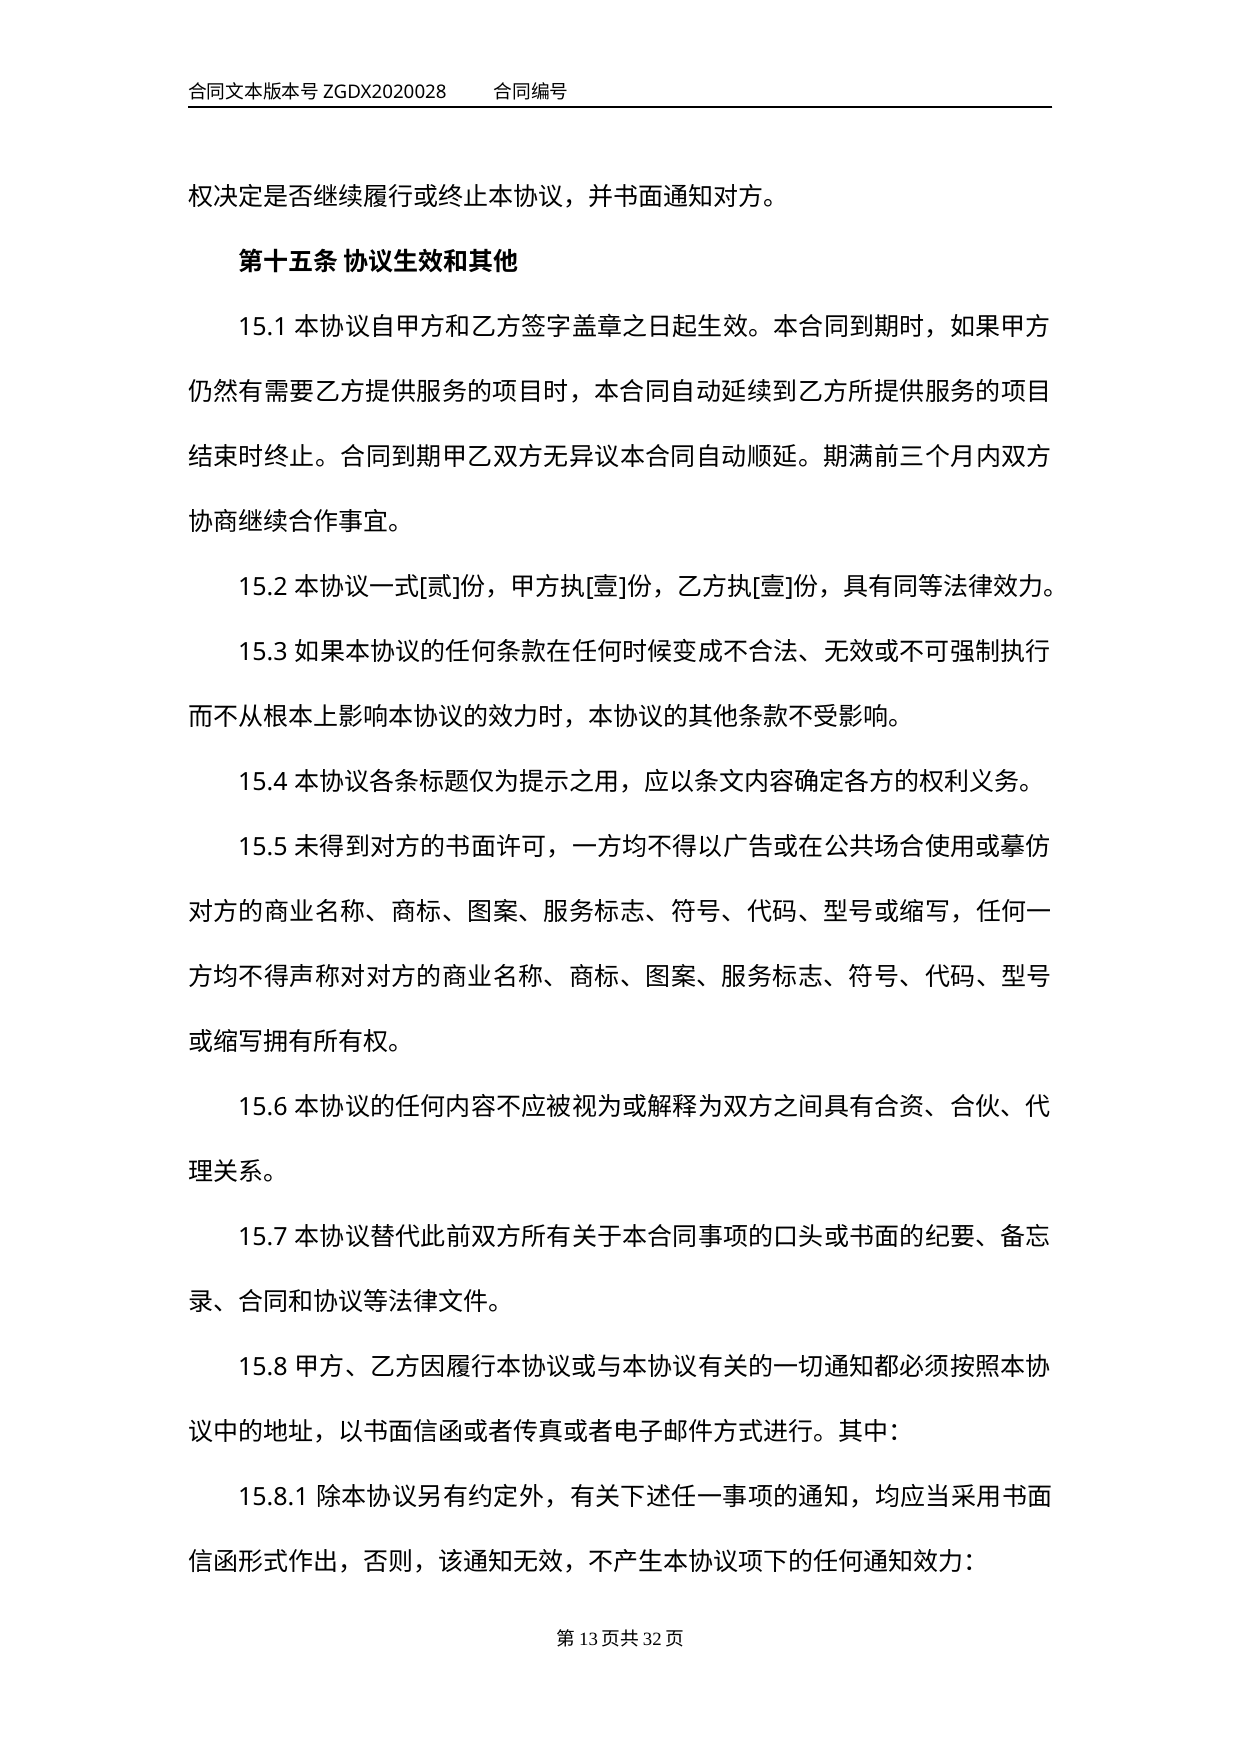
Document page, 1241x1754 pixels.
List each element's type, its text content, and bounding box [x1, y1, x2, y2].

text 15.7 本协议替代此前双方所有关于本合同事项的口头或书面的纪要、备忘录、合同和协议等法律文件。 [188, 1202, 1052, 1332]
text 15.8.1 除本协议另有约定外，有关下述任一事项的通知，均应当采用书面信函形式作出，否则，该通知无效，不产生本协议项下的任何通知效力： [188, 1462, 1052, 1592]
text 15.4 本协议各条标题仅为提示之用，应以条文内容确定各方的权利义务。 [188, 747, 1052, 812]
text 15.5 未得到对方的书面许可，一方均不得以广告或在公共场合使用或摹仿对方的商业名称、商标、图案、服务标志、符号、代码、型号或缩写，任何一方均不得声称对对方的商业名称、商标、图案、服务标志、符号、代码、型号或缩写拥有所有权。 [188, 812, 1052, 1072]
text 15.8 甲方、乙方因履行本协议或与本协议有关的一切通知都必须按照本协议中的地址，以书面信函或者传真或者电子邮件方式进行。其中： [188, 1332, 1052, 1462]
text 15.6 本协议的任何内容不应被视为或解释为双方之间具有合资、合伙、代理关系。 [188, 1072, 1052, 1202]
text 15.2 本协议一式[贰]份，甲方执[壹]份，乙方执[壹]份，具有同等法律效力。 [188, 552, 1052, 617]
text 第十五条 协议生效和其他 [188, 227, 1052, 292]
text 15.3 如果本协议的任何条款在任何时候变成不合法、无效或不可强制执行而不从根本上影响本协议的效力时，本协议的其他条款不受影响。 [188, 617, 1052, 747]
text 15.1 本协议自甲方和乙方签字盖章之日起生效。本合同到期时，如果甲方仍然有需要乙方提供服务的项目时，本合同自动延续到乙方所提供服务的项目结束时终止。合同到期甲乙双方无异议本合同自动顺延。期满前三个月内双方协商继续合作事宜。 [188, 292, 1052, 552]
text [188, 162, 1052, 227]
